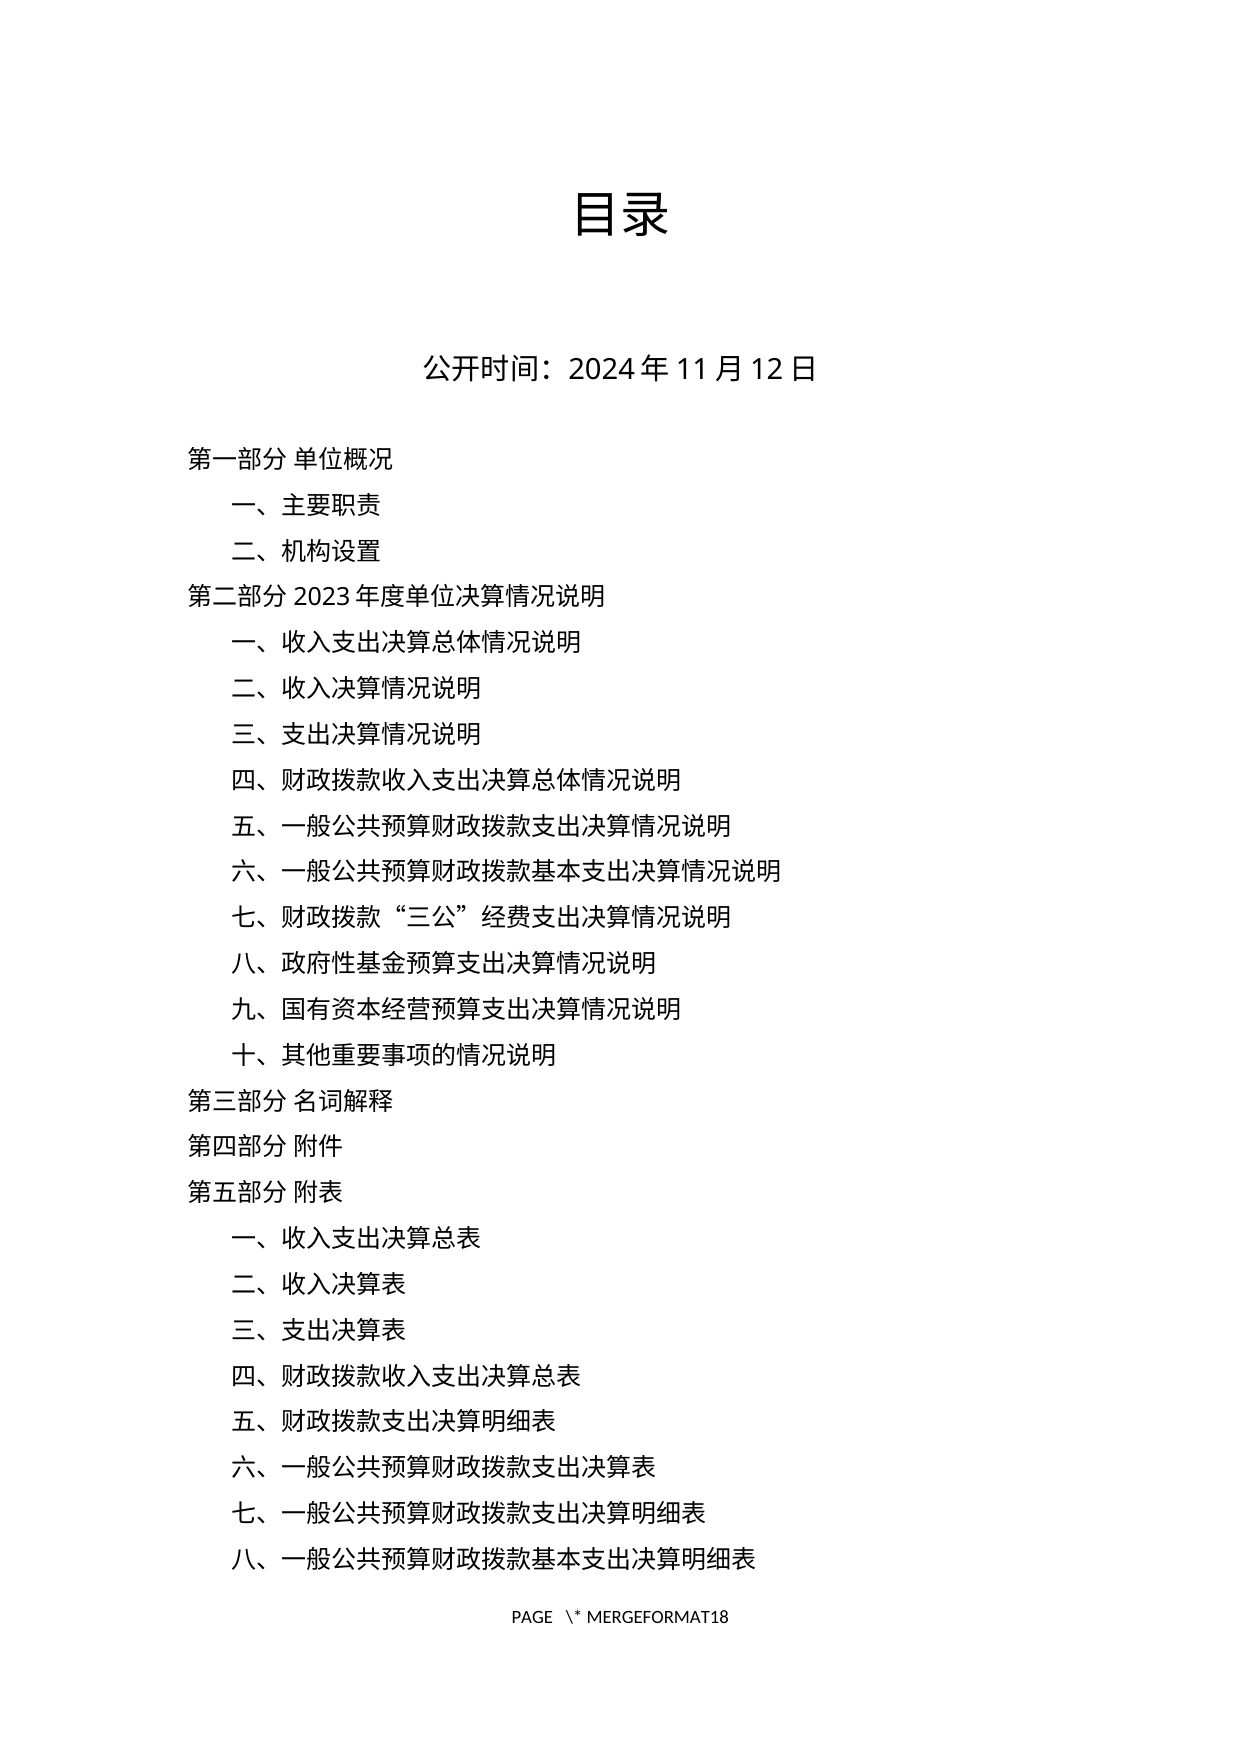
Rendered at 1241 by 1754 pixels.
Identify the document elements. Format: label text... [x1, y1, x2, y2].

text 四、财政拨款收入支出决算总体情况说明 [231, 752, 1053, 798]
text 五、一般公共预算财政拨款支出决算情况说明 [231, 798, 1053, 844]
text 二、收入决算情况说明 [231, 661, 1053, 707]
text 七、财政拨款“三公”经费支出决算情况说明 [231, 890, 1053, 936]
text 三、支出决算情况说明 [231, 707, 1053, 752]
text 第五部分 附表 [187, 1165, 1053, 1211]
text 目录 [187, 162, 1053, 259]
text 第二部分 2023年度单位决算情况说明 [187, 569, 1053, 615]
text 一、主要职责 [231, 477, 1053, 523]
text 一、收入支出决算总体情况说明 [231, 615, 1053, 661]
text 第一部分 单位概况 [187, 432, 1053, 477]
text 一、收入支出决算总表 [231, 1211, 1053, 1257]
text 九、国有资本经营预算支出决算情况说明 [231, 982, 1053, 1027]
text 八、政府性基金预算支出决算情况说明 [231, 936, 1053, 982]
text 八、一般公共预算财政拨款基本支出决算明细表 [231, 1532, 1053, 1577]
text 第四部分 附件 [187, 1119, 1053, 1165]
text 六、一般公共预算财政拨款支出决算表 [231, 1440, 1053, 1486]
text 二、机构设置 [231, 523, 1053, 569]
text 七、一般公共预算财政拨款支出决算明细表 [231, 1486, 1053, 1532]
text 第三部分 名词解释 [187, 1073, 1053, 1119]
text 五、财政拨款支出决算明细表 [231, 1394, 1053, 1440]
text 十、其他重要事项的情况说明 [231, 1027, 1053, 1073]
text 三、支出决算表 [231, 1302, 1053, 1348]
text 公开时间：2024年11月12日 [187, 334, 1053, 399]
text 六、一般公共预算财政拨款基本支出决算情况说明 [231, 844, 1053, 890]
text 四、财政拨款收入支出决算总表 [231, 1348, 1053, 1394]
text 二、收入决算表 [231, 1257, 1053, 1302]
